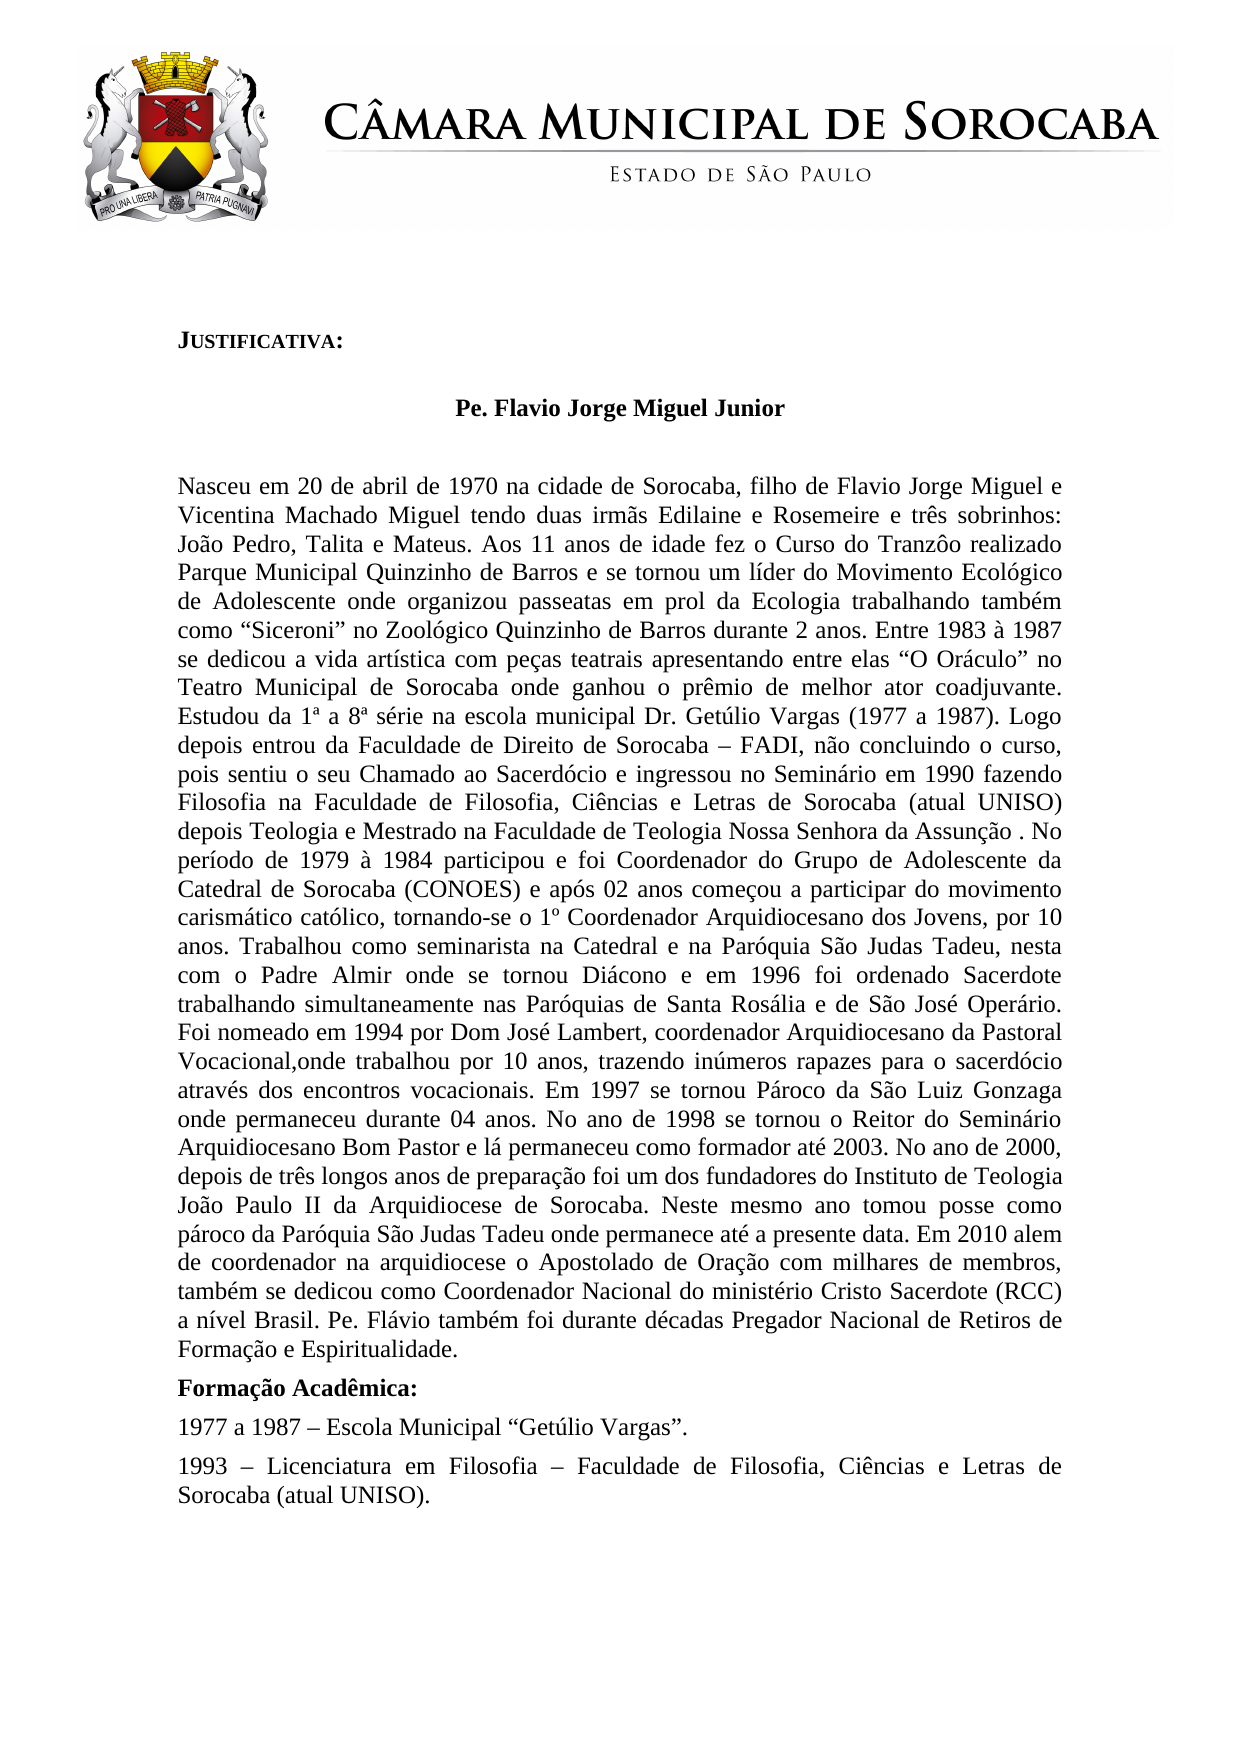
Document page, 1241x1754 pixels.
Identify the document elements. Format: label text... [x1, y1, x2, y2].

text Formação Acadêmica: [177, 1373, 1063, 1402]
text Pe. Flavio Jorge Miguel Junior [177, 393, 1063, 422]
text 1993 – Licenciatura em Filosofia – Faculdade de Filosofia, Ciências e Letras de Sorocaba (atual UNISO). [177, 1451, 1063, 1509]
text 1977 a 1987 – Escola Municipal “Getúlio Vargas”. [177, 1412, 1063, 1441]
picture [76, 44, 1174, 230]
text Nasceu em 20 de abril de 1970 na cidade de Sorocaba, filho de Flavio Jorge Miguel e Vicentina Machado Miguel tendo duas irmãs Edilaine e Rosemeire e três sobrinhos: João Pedro, Talita e Mateus. Aos 11 anos de idade fez o Curso do Tranzôo realizado Parque Municipal Quinzinho de Barros e se tornou um líder do Movimento Ecológico de Adolescente onde organizou passeatas em prol da Ecologia trabalhando também como “Siceroni” no Zoológico Quinzinho de Barros durante 2 anos. Entre 1983 à 1987 se dedicou a vida artística com peças teatrais apresentando entre elas “O Oráculo” no Teatro Municipal de Sorocaba onde ganhou o prêmio de melhor ator coadjuvante. Estudou da 1ª a 8ª série na escola municipal Dr. Getúlio Vargas (1977 a 1987). Logo depois entrou da Faculdade de Direito de Sorocaba – FADI, não concluindo o curso, pois sentiu o seu Chamado ao Sacerdócio e ingressou no Seminário em 1990 fazendo Filosofia na Faculdade de Filosofia, Ciências e Letras de Sorocaba (atual UNISO) depois Teologia e Mestrado na Faculdade de Teologia Nossa Senhora da Assunção . No período de 1979 à 1984 participou e foi Coordenador do Grupo de Adolescente da Catedral de Sorocaba (CONOES) e após 02 anos começou a participar do movimento carismático católico, tornando-se o 1º Coordenador Arquidiocesano dos Jovens, por 10 anos. Trabalhou como seminarista na Catedral e na Paróquia São Judas Tadeu, nesta com o Padre Almir onde se tornou Diácono e em 1996 foi ordenado Sacerdote trabalhando simultaneamente nas Paróquias de Santa Rosália e de São José Operário. Foi nomeado em 1994 por Dom José Lambert, coordenador Arquidiocesano da Pastoral Vocacional,onde trabalhou por 10 anos, trazendo inúmeros rapazes para o sacerdócio através dos encontros vocacionais. Em 1997 se tornou Pároco da São Luiz Gonzaga onde permaneceu durante 04 anos. No ano de 1998 se tornou o Reitor do Seminário Arquidiocesano Bom Pastor e lá permaneceu como formador até 2003. No ano de 2000, depois de três longos anos de preparação foi um dos fundadores do Instituto de Teologia João Paulo II da Arquidiocese de Sorocaba. Neste mesmo ano tomou posse como pároco da Paróquia São Judas Tadeu onde permanece até a presente data. Em 2010 alem de coordenador na arquidiocese o Apostolado de Oração com milhares de membros, também se dedicou como Coordenador Nacional do ministério Cristo Sacerdote (RCC) a nível Brasil. Pe. Flávio também foi durante décadas Pregador Nacional de Retiros de Formação e Espiritualidade. [177, 471, 1063, 1362]
text Justificativa: [177, 325, 1063, 354]
